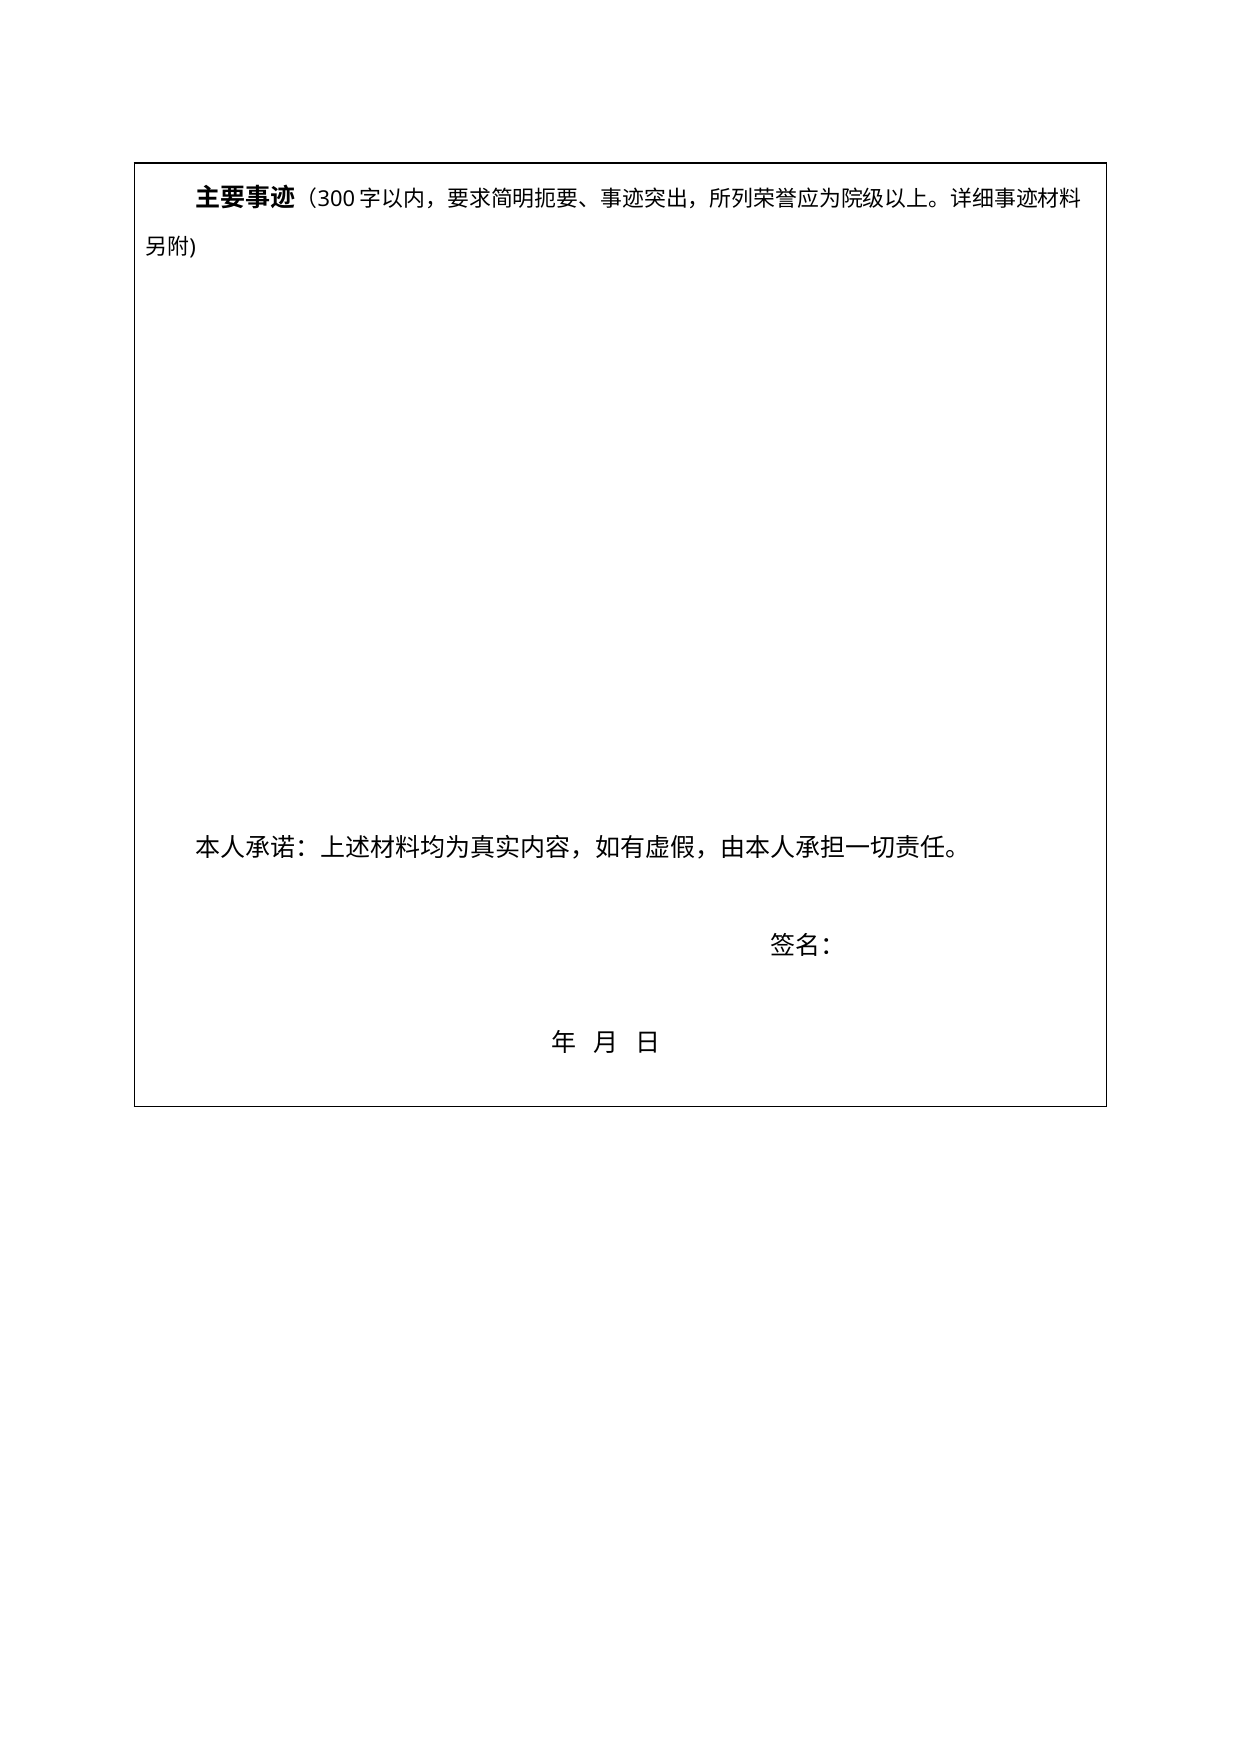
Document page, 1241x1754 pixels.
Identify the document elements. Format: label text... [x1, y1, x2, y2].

table_cell 主要事迹（300字以内，要求简明扼要、事迹突出，所列荣誉应为院级以上。详细事迹材料另附) 本人承诺：上述材料均为真实内容，如有虚假，由本人承担一切责任。 签名： 年 月 日 [135, 164, 1106, 1106]
